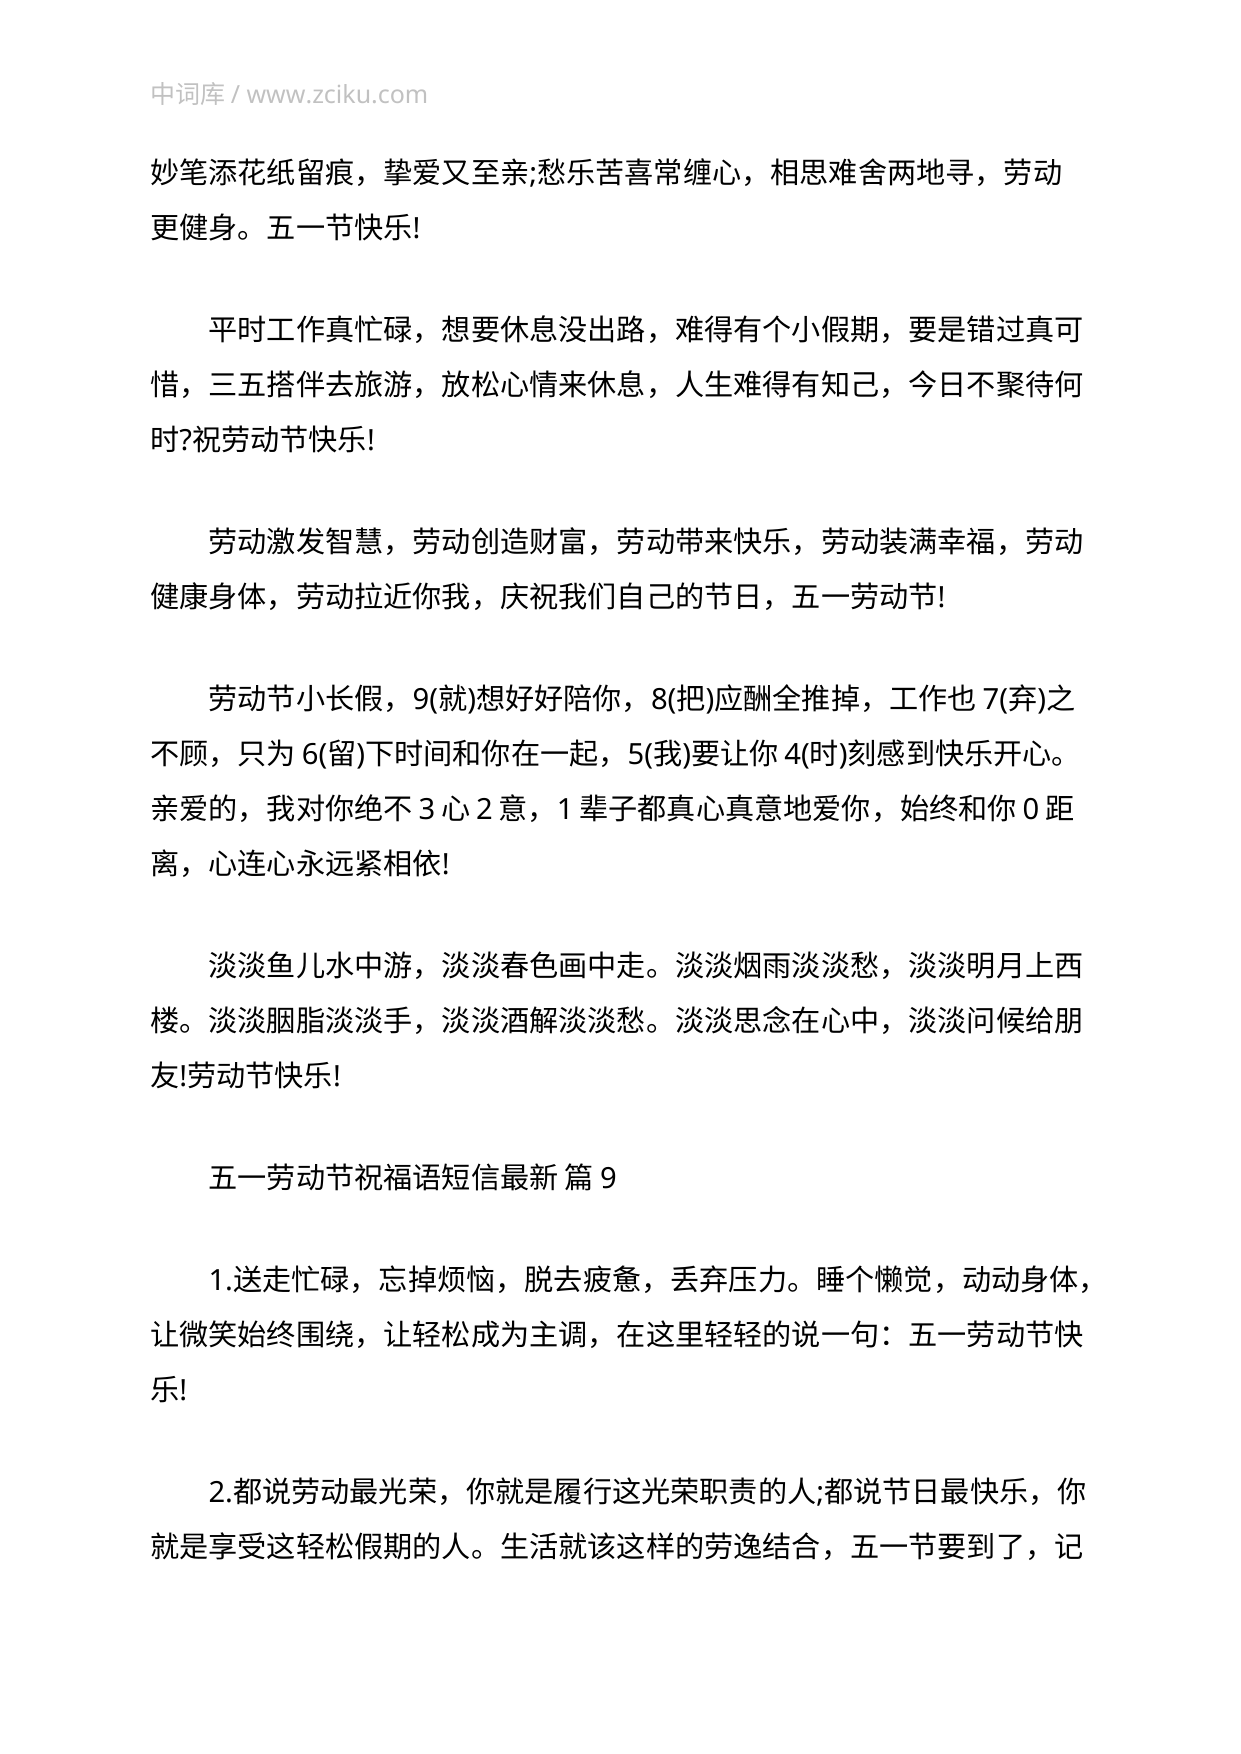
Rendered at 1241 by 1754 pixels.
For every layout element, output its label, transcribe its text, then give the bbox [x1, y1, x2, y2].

text 劳动激发智慧，劳动创造财富，劳动带来快乐，劳动装满幸福，劳动健康身体，劳动拉近你我，庆祝我们自己的节日，五一劳动节! [150, 519, 1090, 616]
text 劳动节小长假，9(就)想好好陪你，8(把)应酬全推掉，工作也7(弃)之不顾，只为6(留)下时间和你在一起，5(我)要让你4(时)刻感到快乐开心。亲爱的，我对你绝不3心2意，1辈子都真心真意地爱你，始终和你0距离，心连心永远紧相依! [150, 676, 1090, 883]
text 淡淡鱼儿水中游，淡淡春色画中走。淡淡烟雨淡淡愁，淡淡明月上西楼。淡淡胭脂淡淡手，淡淡酒解淡淡愁。淡淡思念在心中，淡淡问候给朋友!劳动节快乐! [150, 943, 1090, 1095]
text 五一劳动节祝福语短信最新 篇9 [150, 1154, 1090, 1197]
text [150, 1468, 1090, 1566]
text 1.送走忙碌，忘掉烦恼，脱去疲惫，丢弃压力。睡个懒觉，动动身体，让微笑始终围绕，让轻松成为主调，在这里轻轻的说一句：五一劳动节快乐! [150, 1256, 1090, 1409]
text 平时工作真忙碌，想要休息没出路，难得有个小假期，要是错过真可惜，三五搭伴去旅游，放松心情来休息，人生难得有知己，今日不聚待何时?祝劳动节快乐! [150, 307, 1090, 459]
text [150, 150, 1090, 247]
